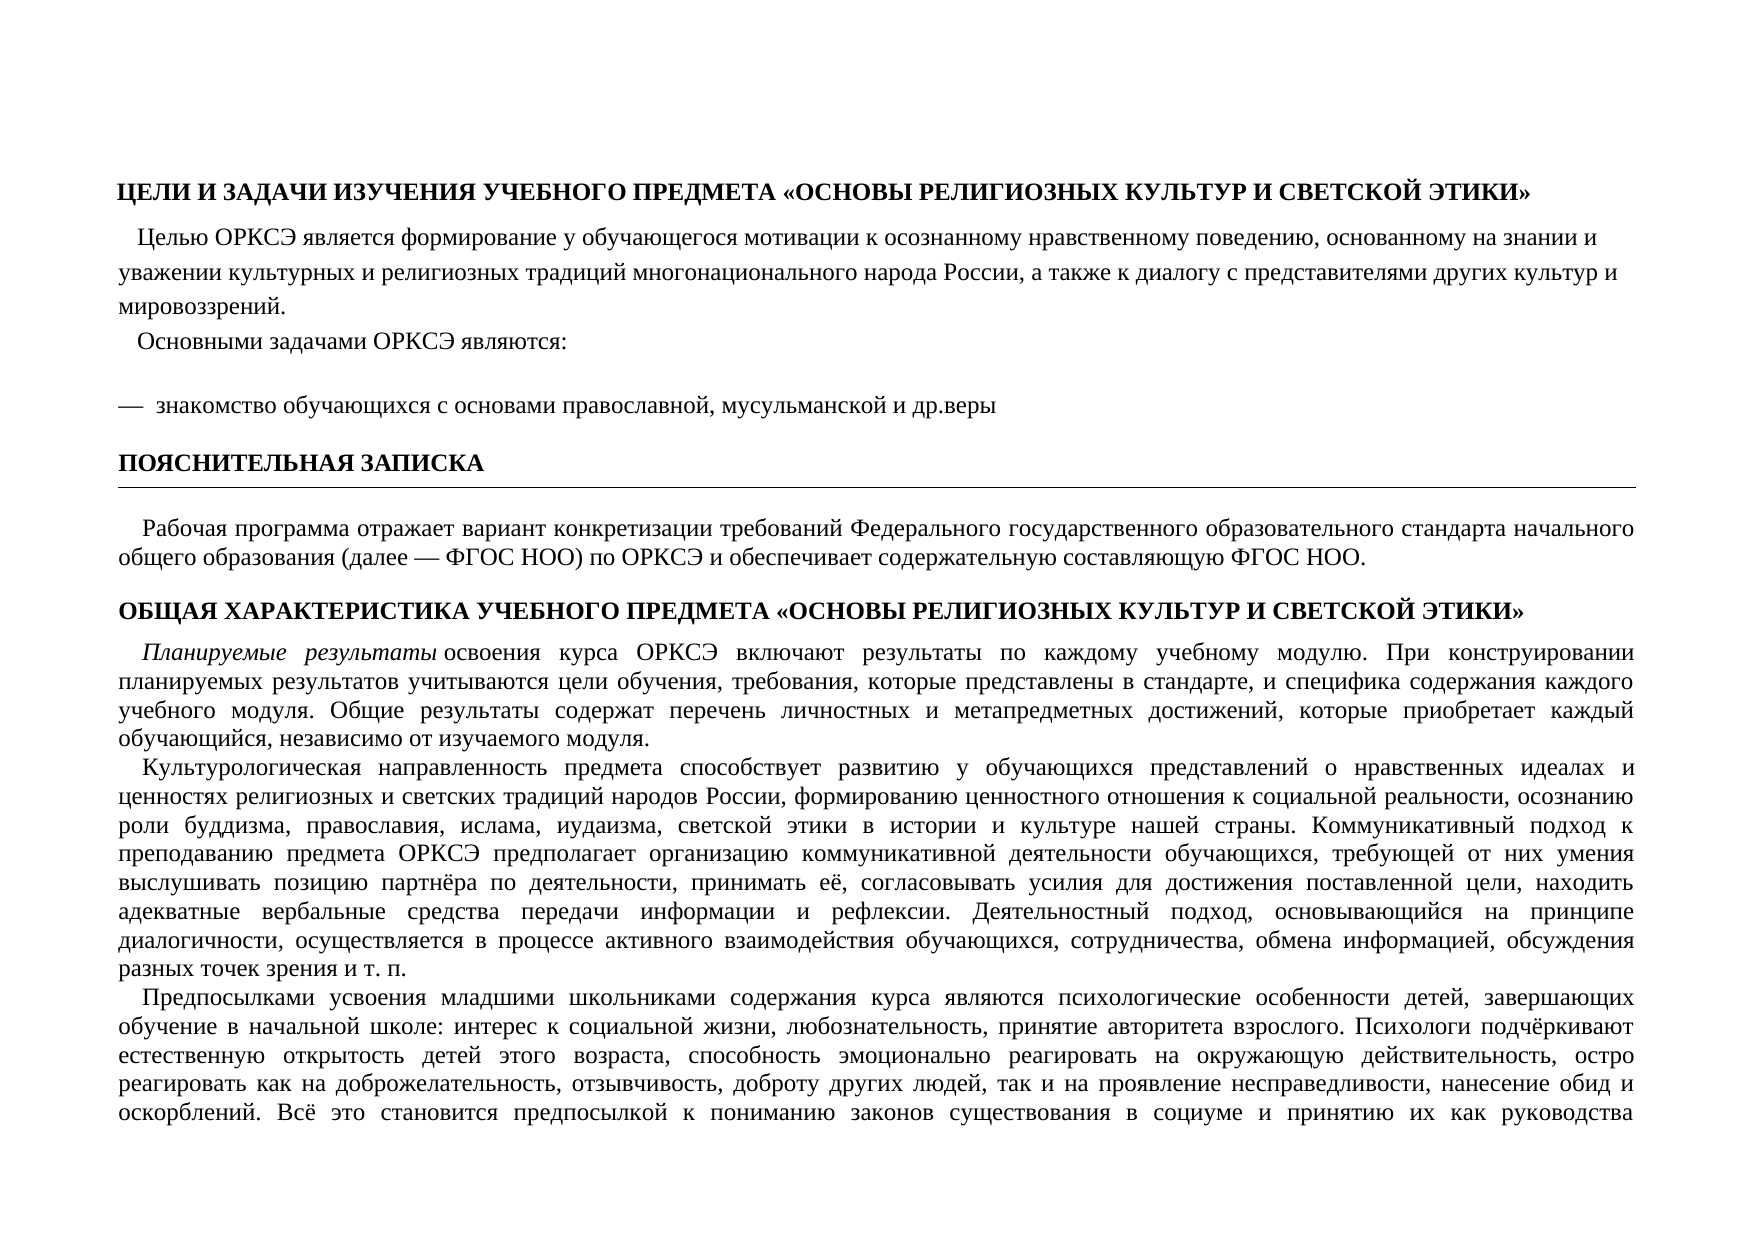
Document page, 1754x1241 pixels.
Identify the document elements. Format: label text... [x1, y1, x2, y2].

text ПОЯСНИТЕЛЬНАЯ ЗАПИСКА [118, 448, 1636, 487]
text Рабочая программа отражает вариант конкретизации требований Федерального государственного образовательного стандарта начального общего образования (далее — ФГОС НОО) по ОРКСЭ и обеспечивает содержательную составляющую ФГОС НОО. [118, 513, 1636, 571]
text ЦЕЛИ И ЗАДАЧИ ИЗУЧЕНИЯ УЧЕБНОГО ПРЕДМЕТА «ОСНОВЫ РЕЛИГИОЗНЫХ КУЛЬТУР И СВЕТСКОЙ ЭТИКИ» [117, 177, 1636, 206]
text Культурологическая направленность предмета способствует развитию у обучающихся представлений о нравственных идеалах и ценностях религиозных и светских традиций народов России, формированию ценностного отношения к социальной реальности, осознанию роли буддизма, православия, ислама, иудаизма, светской этики в истории и культуре нашей страны. Коммуникативный подход к преподаванию предмета ОРКСЭ предполагает организацию коммуникативной деятельности обучающихся, требующей от них умения выслушивать позицию партнёра по деятельности, принимать её, согласовывать усилия для достижения поставленной цели, находить адекватные вербальные средства передачи информации и рефлексии. Деятельностный подход, основывающийся на принципе диалогичности, осуществляется в процессе активного взаимодействия обучающихся, сотрудничества, обмена информацией, обсуждения разных точек зрения и т. п. [118, 752, 1636, 982]
text — знакомство обучающихся с основами православной, мусульманской и др.веры [118, 390, 1636, 419]
text Целью ОРКСЭ является формирование у обучающегося мотивации к осознанному нравственному поведению, основанному на знании и уважении культурных и религиозных традиций многонационального народа России, а также к диалогу с представителями других культур и мировоззрений. [118, 222, 1633, 320]
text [118, 982, 1636, 1126]
text Планируемые результаты освоения курса ОРКСЭ включают результаты по каждому учебному модулю. При конструировании планируемых результатов учитываются цели обучения, требования, которые представлены в стандарте, и специфика содержания каждого учебного модуля. Общие результаты содержат перечень личностных и метапредметных достижений, которые приобретает каждый обучающийся, независимо от изучаемого модуля. [118, 637, 1636, 752]
text Основными задачами ОРКСЭ являются: [137, 326, 1633, 355]
text ОБЩАЯ ХАРАКТЕРИСТИКА УЧЕБНОГО ПРЕДМЕТА «ОСНОВЫ РЕЛИГИОЗНЫХ КУЛЬТУР И СВЕТСКОЙ ЭТИКИ» [118, 596, 1636, 625]
